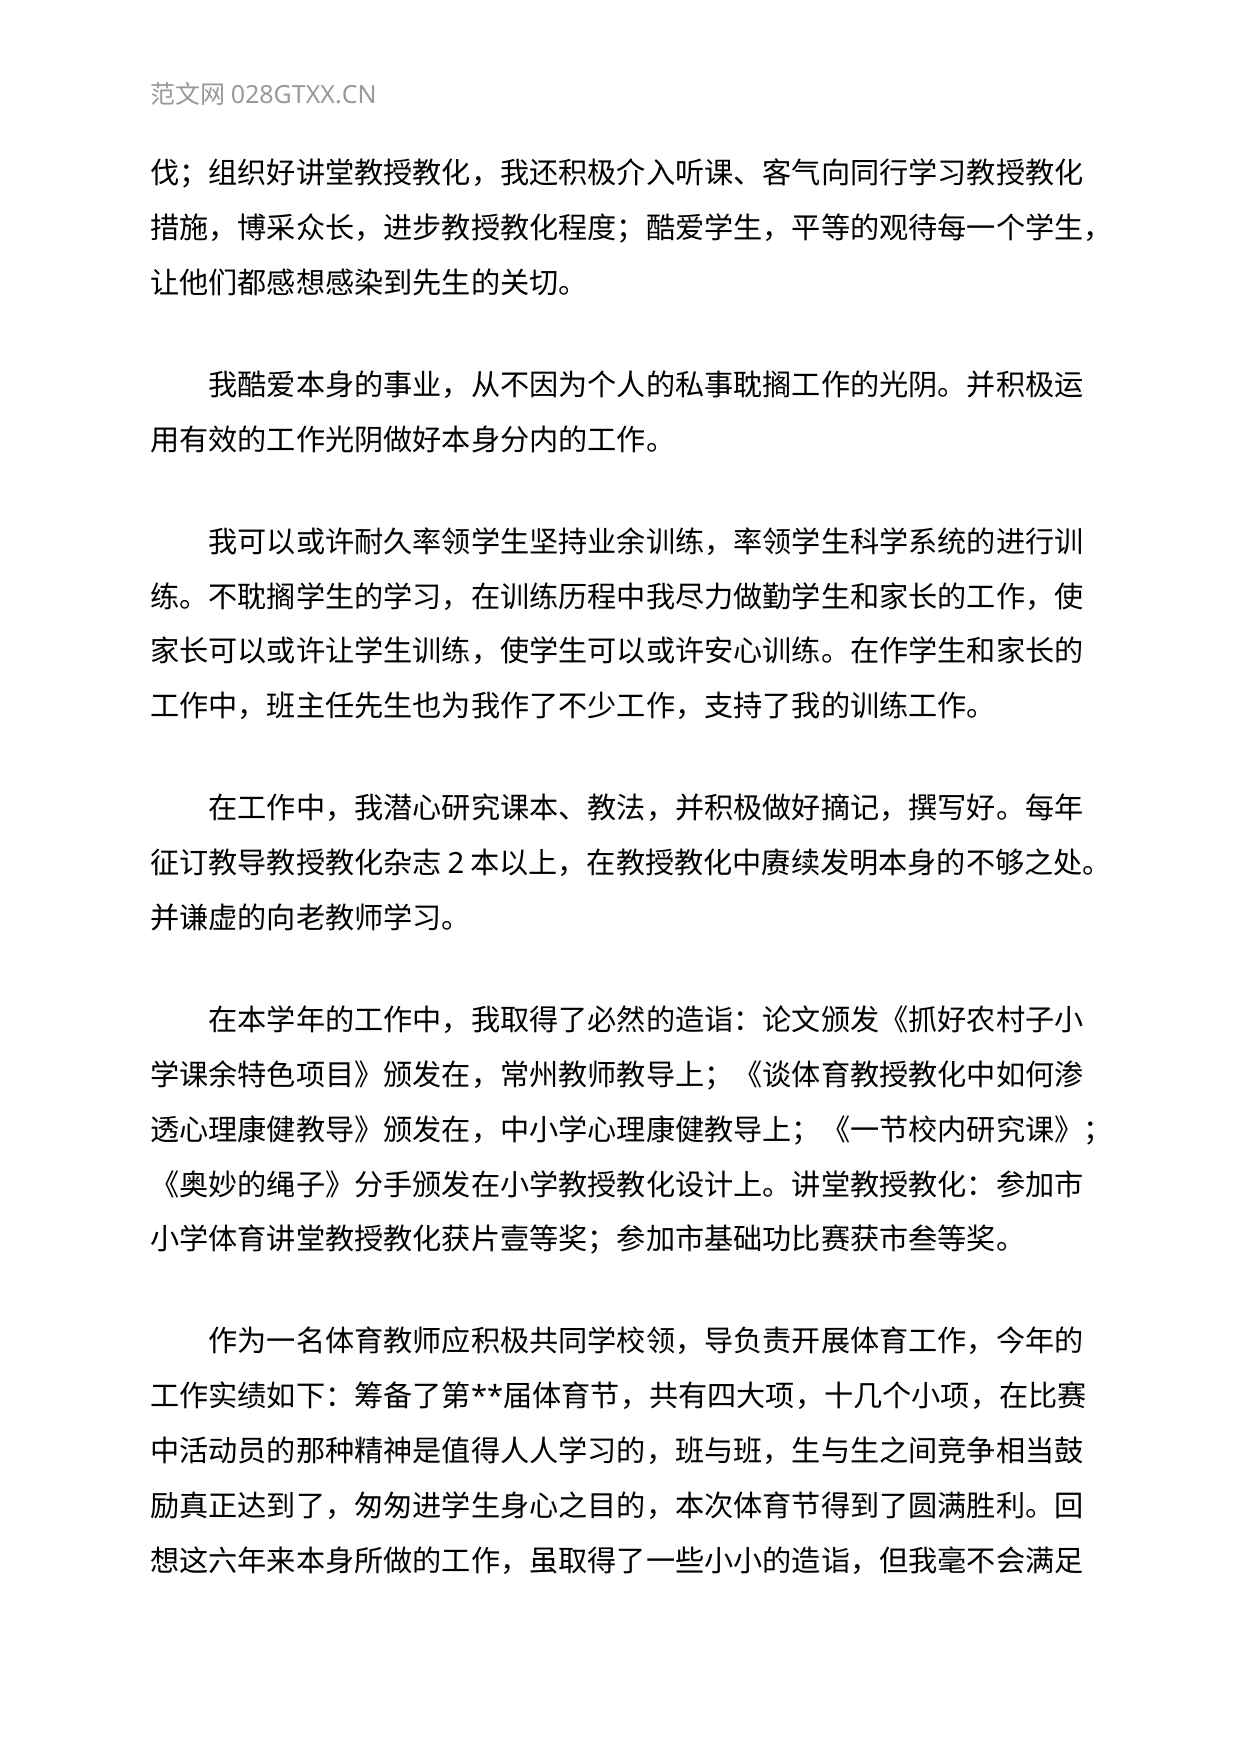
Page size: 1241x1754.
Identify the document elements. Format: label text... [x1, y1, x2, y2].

text 在工作中，我潜心研究课本、教法，并积极做好摘记，撰写好。每年征订教导教授教化杂志2本以上，在教授教化中赓续发明本身的不够之处。并谦虚的向老教师学习。 [150, 785, 1090, 937]
text 我酷爱本身的事业，从不因为个人的私事耽搁工作的光阴。并积极运用有效的工作光阴做好本身分内的工作。 [150, 362, 1090, 459]
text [150, 1318, 1090, 1580]
text 我可以或许耐久率领学生坚持业余训练，率领学生科学系统的进行训练。不耽搁学生的学习，在训练历程中我尽力做勤学生和家长的工作，使家长可以或许让学生训练，使学生可以或许安心训练。在作学生和家长的工作中，班主任先生也为我作了不少工作，支持了我的训练工作。 [150, 518, 1090, 725]
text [150, 150, 1090, 302]
text 在本学年的工作中，我取得了必然的造诣：论文颁发《抓好农村子小学课余特色项目》颁发在，常州教师教导上；《谈体育教授教化中如何渗透心理康健教导》颁发在，中小学心理康健教导上；《一节校内研究课》；《奥妙的绳子》分手颁发在小学教授教化设计上。讲堂教授教化：参加市小学体育讲堂教授教化获片壹等奖；参加市基础功比赛获市叁等奖。 [150, 996, 1090, 1258]
